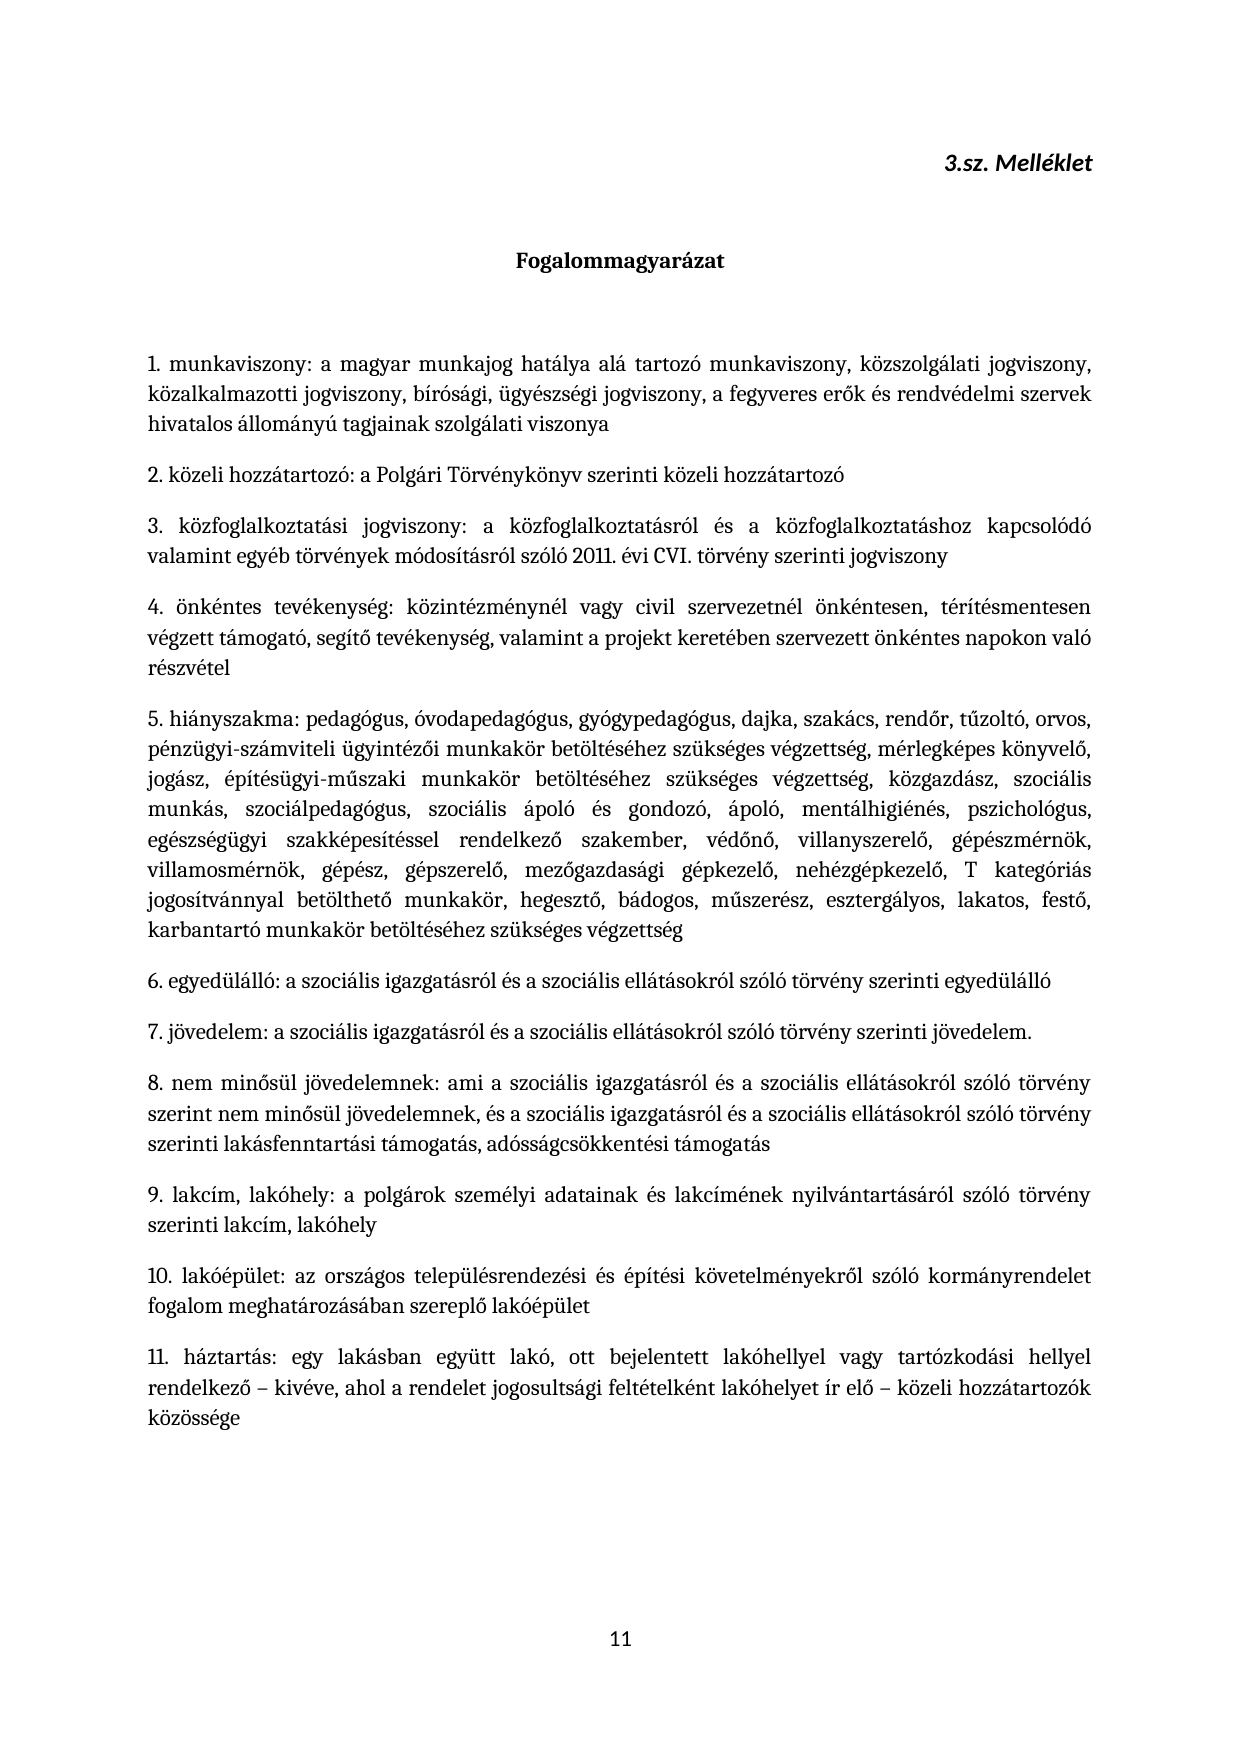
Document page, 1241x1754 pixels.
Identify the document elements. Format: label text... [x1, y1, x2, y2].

text 6. egyedülálló: a szociális igazgatásról és a szociális ellátásokról szóló törvény szerinti egyedülálló [148, 968, 1093, 994]
text 1. munkaviszony: a magyar munkajog hatálya alá tartozó munkaviszony, közszolgálati jogviszony, közalkalmazotti jogviszony, bírósági, ügyészségi jogviszony, a fegyveres erők és rendvédelmi szervek hivatalos állományú tagjainak szolgálati viszonya [148, 350, 1093, 437]
text 10. lakóépület: az országos településrendezési és építési követelményekről szóló kormányrendelet fogalom meghatározásában szereplő lakóépület [148, 1263, 1093, 1319]
text Fogalommagyarázat [148, 248, 1093, 274]
text 11. háztartás: egy lakásban együtt lakó, ott bejelentett lakóhellyel vagy tartózkodási hellyel rendelkező – kivéve, ahol a rendelet jogosultsági feltételként lakóhelyet ír elő – közeli hozzátartozók közössége [148, 1344, 1093, 1431]
text 3. közfoglalkoztatási jogviszony: a közfoglalkoztatásról és a közfoglalkoztatáshoz kapcsolódó valamint egyéb törvények módosításról szóló 2011. évi CVI. törvény szerinti jogviszony [148, 513, 1093, 569]
text 7. jövedelem: a szociális igazgatásról és a szociális ellátásokról szóló törvény szerinti jövedelem. [148, 1019, 1093, 1045]
text 8. nem minősül jövedelemnek: ami a szociális igazgatásról és a szociális ellátásokról szóló törvény szerint nem minősül jövedelemnek, és a szociális igazgatásról és a szociális ellátásokról szóló törvény szerinti lakásfenntartási támogatás, adósságcsökkentési támogatás [148, 1070, 1093, 1157]
text 9. lakcím, lakóhely: a polgárok személyi adatainak és lakcímének nyilvántartásáról szóló törvény szerinti lakcím, lakóhely [148, 1182, 1093, 1238]
text 4. önkéntes tevékenység: közintézménynél vagy civil szervezetnél önkéntesen, térítésmentesen végzett támogató, segítő tevékenység, valamint a projekt keretében szervezett önkéntes napokon való részvétel [148, 594, 1093, 681]
text 3.sz. Melléklet [148, 148, 1093, 178]
text 2. közeli hozzátartozó: a Polgári Törvénykönyv szerinti közeli hozzátartozó [148, 462, 1093, 488]
text 5. hiányszakma: pedagógus, óvodapedagógus, gyógypedagógus, dajka, szakács, rendőr, tűzoltó, orvos, pénzügyi-számviteli ügyintézői munkakör betöltéséhez szükséges végzettség, mérlegképes könyvelő, jogász, építésügyi-műszaki munkakör betöltéséhez szükséges végzettség, közgazdász, szociális munkás, szociálpedagógus, szociális ápoló és gondozó, ápoló, mentálhigiénés, pszichológus, egészségügyi szakképesítéssel rendelkező szakember, védőnő, villanyszerelő, gépészmérnök, villamosmérnök, gépész, gépszerelő, mezőgazdasági gépkezelő, nehézgépkezelő, T kategóriás jogosítvánnyal betölthető munkakör, hegesztő, bádogos, műszerész, esztergályos, lakatos, festő, karbantartó munkakör betöltéséhez szükséges végzettség [148, 706, 1093, 943]
